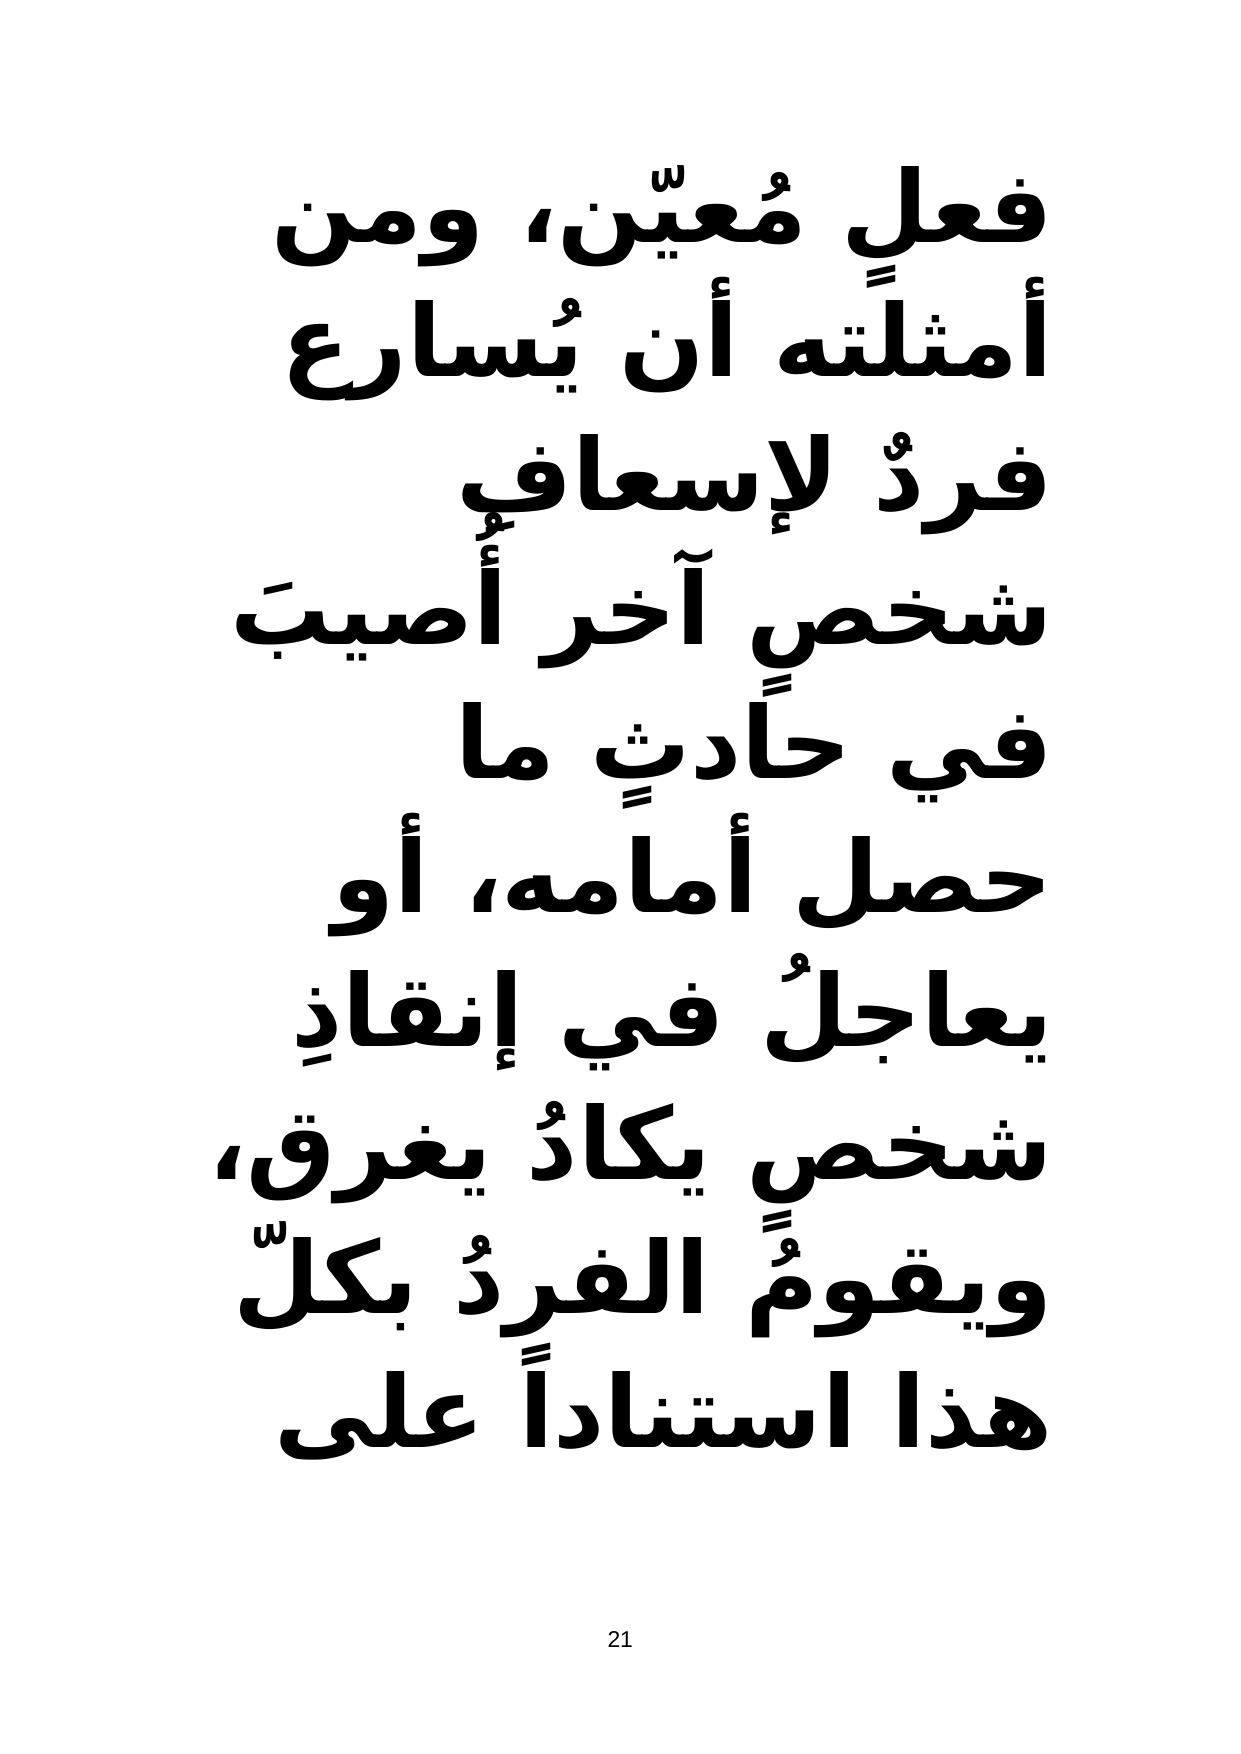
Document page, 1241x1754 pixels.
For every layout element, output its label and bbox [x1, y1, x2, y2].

text [187, 150, 1053, 1471]
